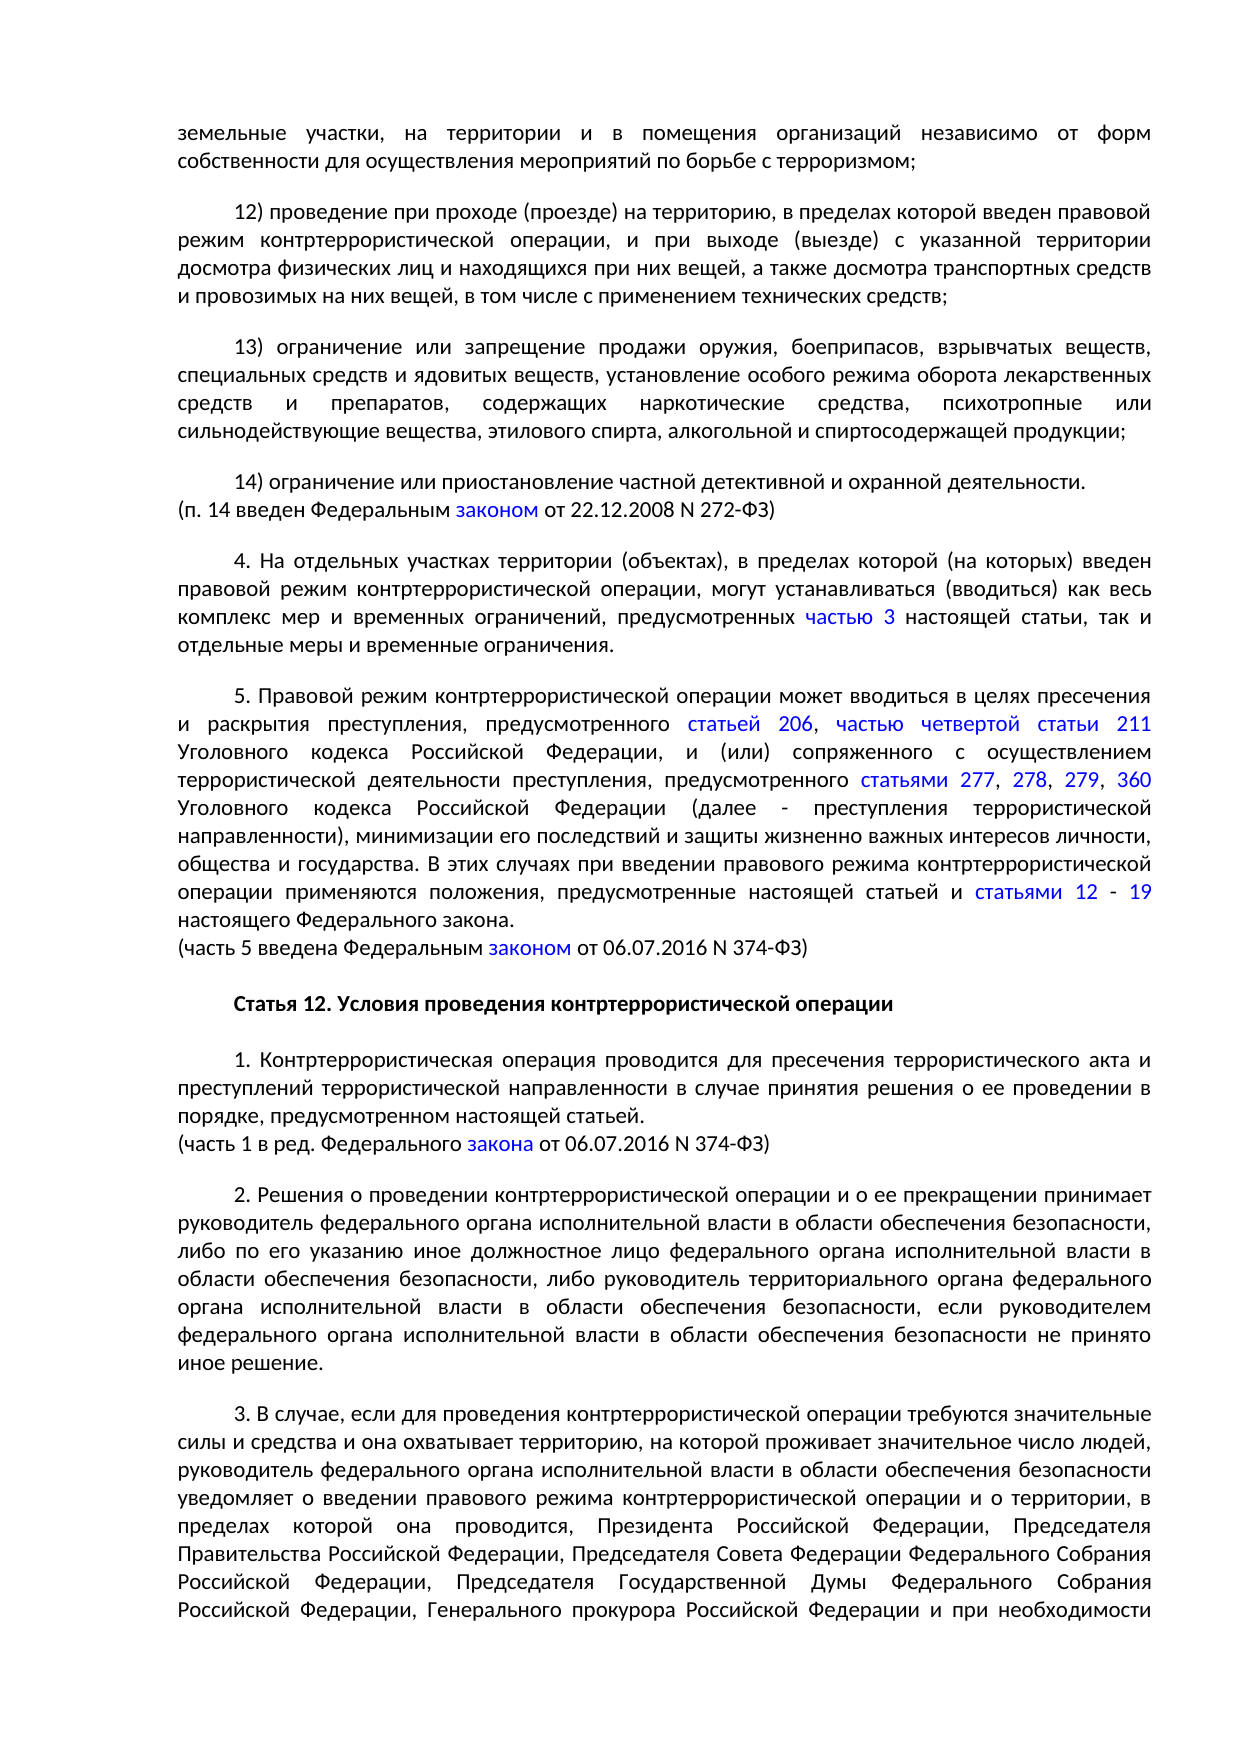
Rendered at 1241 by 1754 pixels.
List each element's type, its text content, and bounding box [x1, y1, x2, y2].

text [177, 118, 1152, 174]
text 12) проведение при проходе (проезде) на территорию, в пределах которой введен правовой режим контртеррористической операции, и при выходе (выезде) с указанной территории досмотра физических лиц и находящихся при них вещей, а также досмотра транспортных средств и провозимых на них вещей, в том числе с применением технических средств; [177, 197, 1152, 309]
text 14) ограничение или приостановление частной детективной и охранной деятельности. [177, 467, 1152, 495]
text 13) ограничение или запрещение продажи оружия, боеприпасов, взрывчатых веществ, специальных средств и ядовитых веществ, установление особого режима оборота лекарственных средств и препаратов, содержащих наркотические средства, психотропные или сильнодействующие вещества, этилового спирта, алкогольной и спиртосодержащей продукции; [177, 332, 1152, 444]
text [177, 1399, 1152, 1623]
text 5. Правовой режим контртеррористической операции может вводиться в целях пресечения и раскрытия преступления, предусмотренного статьей 206, частью четвертой статьи 211 Уголовного кодекса Российской Федерации, и (или) сопряженного с осуществлением террористической деятельности преступления, предусмотренного статьями 277, 278, 279, 360 Уголовного кодекса Российской Федерации (далее - преступления террористической направленности), минимизации его последствий и защиты жизненно важных интересов личности, общества и государства. В этих случаях при введении правового режима контртеррористической операции применяются положения, предусмотренные настоящей статьей и статьями 12 - 19 настоящего Федерального закона. [177, 681, 1152, 933]
title Статья 12. Условия проведения контртеррористической операции [177, 989, 1152, 1017]
text (часть 1 в ред. Федерального закона от 06.07.2016 N 374-ФЗ) [177, 1129, 1152, 1157]
text (п. 14 введен Федеральным законом от 22.12.2008 N 272-ФЗ) [177, 495, 1152, 523]
text 4. На отдельных участках территории (объектах), в пределах которой (на которых) введен правовой режим контртеррористической операции, могут устанавливаться (вводиться) как весь комплекс мер и временных ограничений, предусмотренных частью 3 настоящей статьи, так и отдельные меры и временные ограничения. [177, 546, 1152, 658]
text (часть 5 введена Федеральным законом от 06.07.2016 N 374-ФЗ) [177, 933, 1152, 961]
text 2. Решения о проведении контртеррористической операции и о ее прекращении принимает руководитель федерального органа исполнительной власти в области обеспечения безопасности, либо по его указанию иное должностное лицо федерального органа исполнительной власти в области обеспечения безопасности, либо руководитель территориального органа федерального органа исполнительной власти в области обеспечения безопасности, если руководителем федерального органа исполнительной власти в области обеспечения безопасности не принято иное решение. [177, 1180, 1152, 1376]
text 1. Контртеррористическая операция проводится для пресечения террористического акта и преступлений террористической направленности в случае принятия решения о ее проведении в порядке, предусмотренном настоящей статьей. [177, 1045, 1152, 1129]
